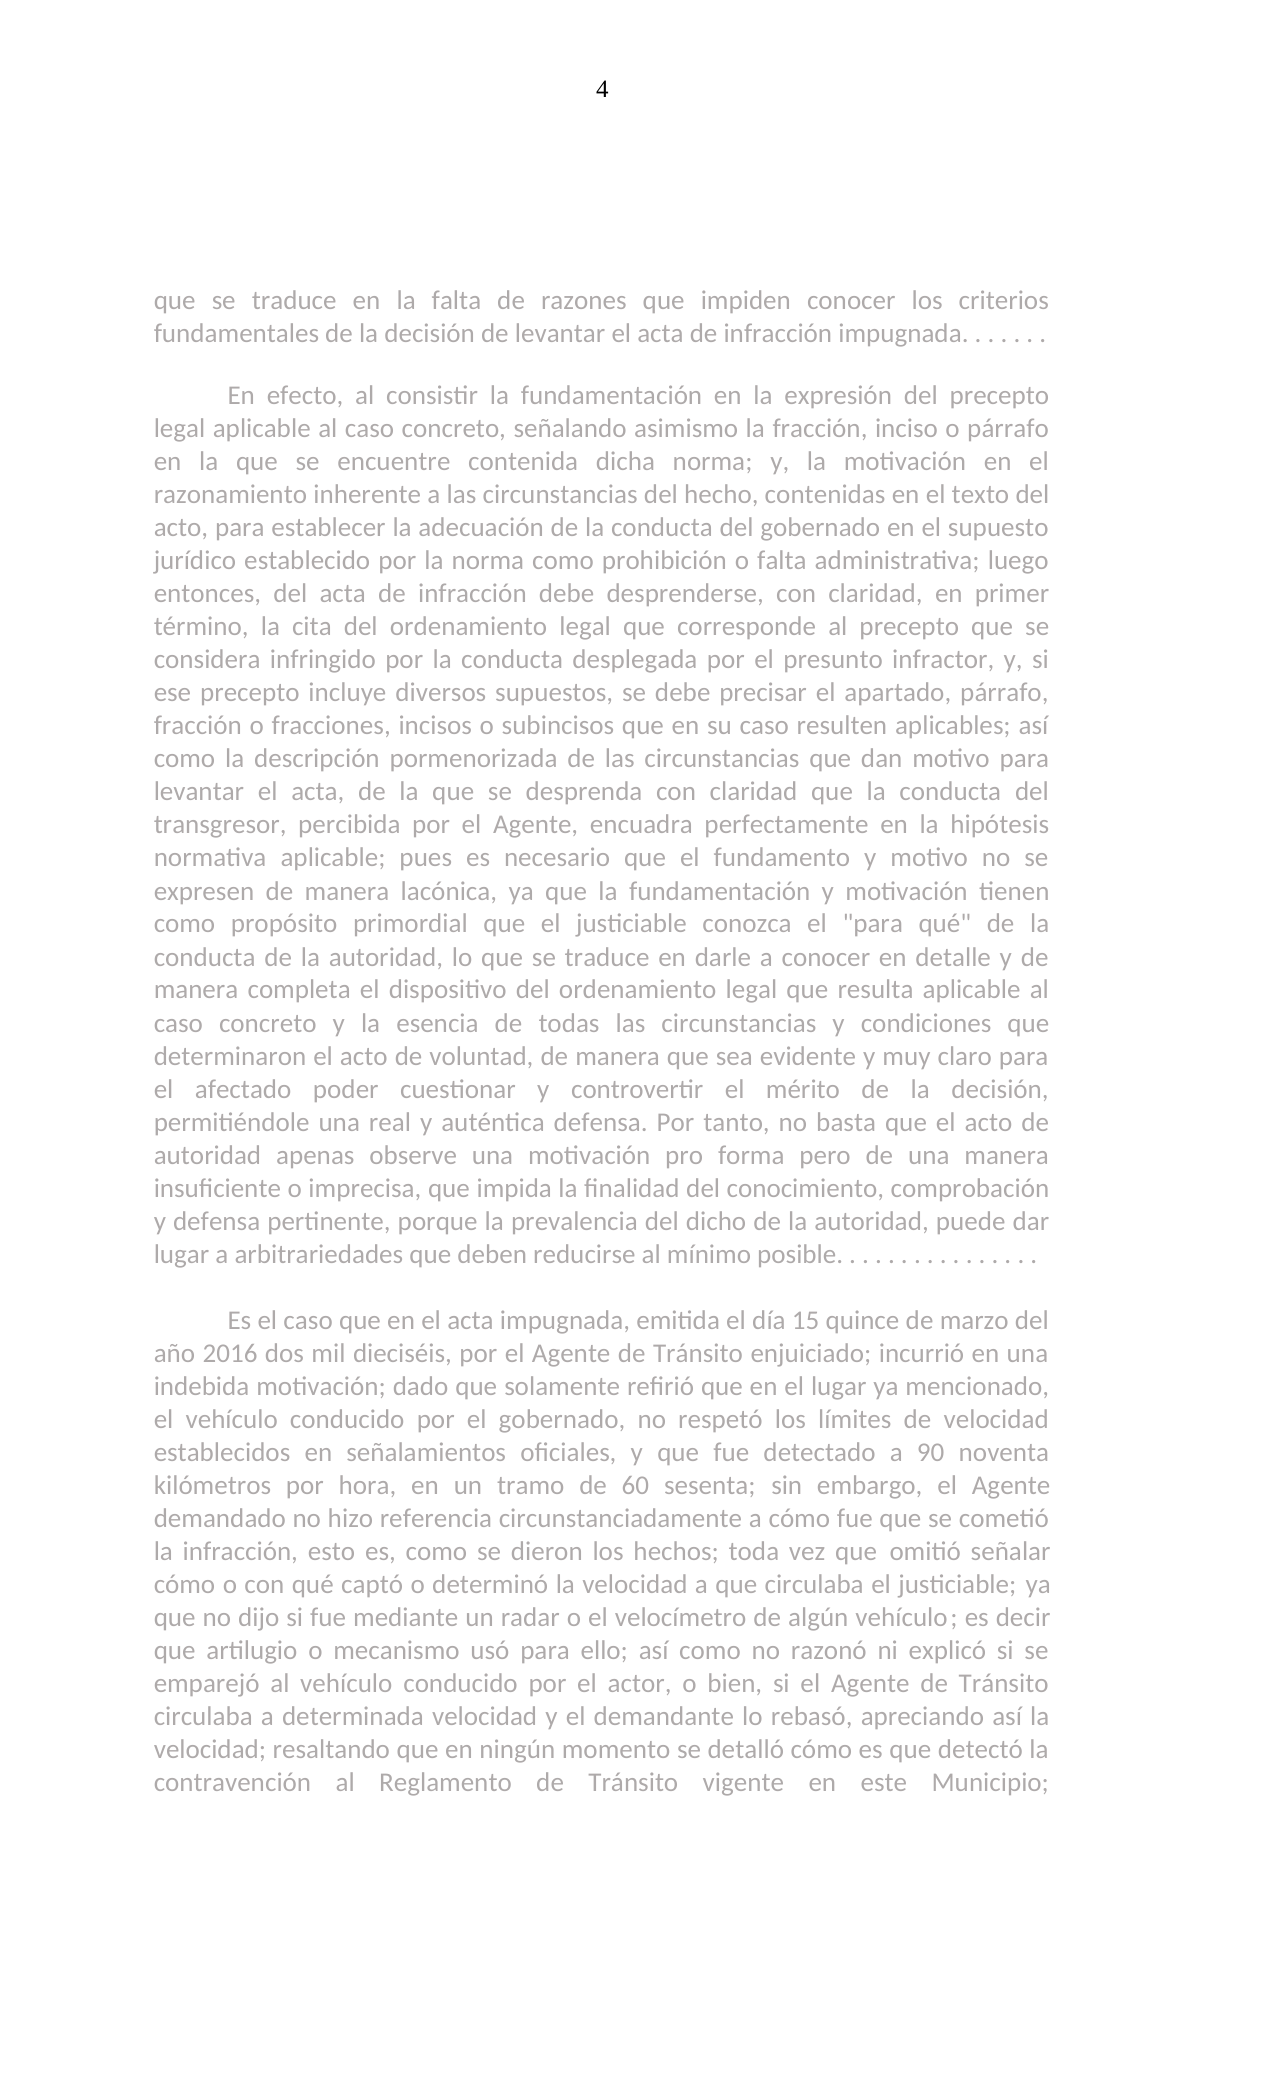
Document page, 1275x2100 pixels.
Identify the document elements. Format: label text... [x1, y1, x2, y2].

text En efecto, al consistir la fundamentación en la expresión del precepto legal aplicable al caso concreto, señalando asimismo la fracción, inciso o párrafo en la que se encuentre contenida dicha norma; y, la motivación en el razonamiento inherente a las circunstancias del hecho, contenidas en el texto del acto, para establecer la adecuación de la conducta del gobernado en el supuesto jurídico establecido por la norma como prohibición o falta administrativa; luego entonces, del acta de infracción debe desprenderse, con claridad, en primer término, la cita del ordenamiento legal que corresponde al precepto que se considera infringido por la conducta desplegada por el presunto infractor, y, si ese precepto incluye diversos supuestos, se debe precisar el apartado, párrafo, fracción o fracciones, incisos o subincisos que en su caso resulten aplicables; así como la descripción pormenorizada de las circunstancias que dan motivo para levantar el acta, de la que se desprenda con claridad que la conducta del transgresor, percibida por el Agente, encuadra perfectamente en la hipótesis normativa aplicable; pues es necesario que el fundamento y motivo no se expresen de manera lacónica, ya que la fundamentación y motivación tienen como propósito primordial que el justiciable conozca el "para qué" de la conducta de la autoridad, lo que se traduce en darle a conocer en detalle y de manera completa el dispositivo del ordenamiento legal que resulta aplicable al caso concreto y la esencia de todas las circunstancias y condiciones que determinaron el acto de voluntad, de manera que sea evidente y muy claro para el afectado poder cuestionar y controvertir el mérito de la decisión, permitiéndole una real y auténtica defensa. Por tanto, no basta que el acto de autoridad apenas observe una motivación pro forma pero de una manera insuficiente o imprecisa, que impida la finalidad del conocimiento, comprobación y defensa pertinente, porque la prevalencia del dicho de la autoridad, puede dar lugar a arbitrariedades que deben reducirse al mínimo posible. . . . . . . . . . . . . . . . [153, 378, 1051, 1270]
